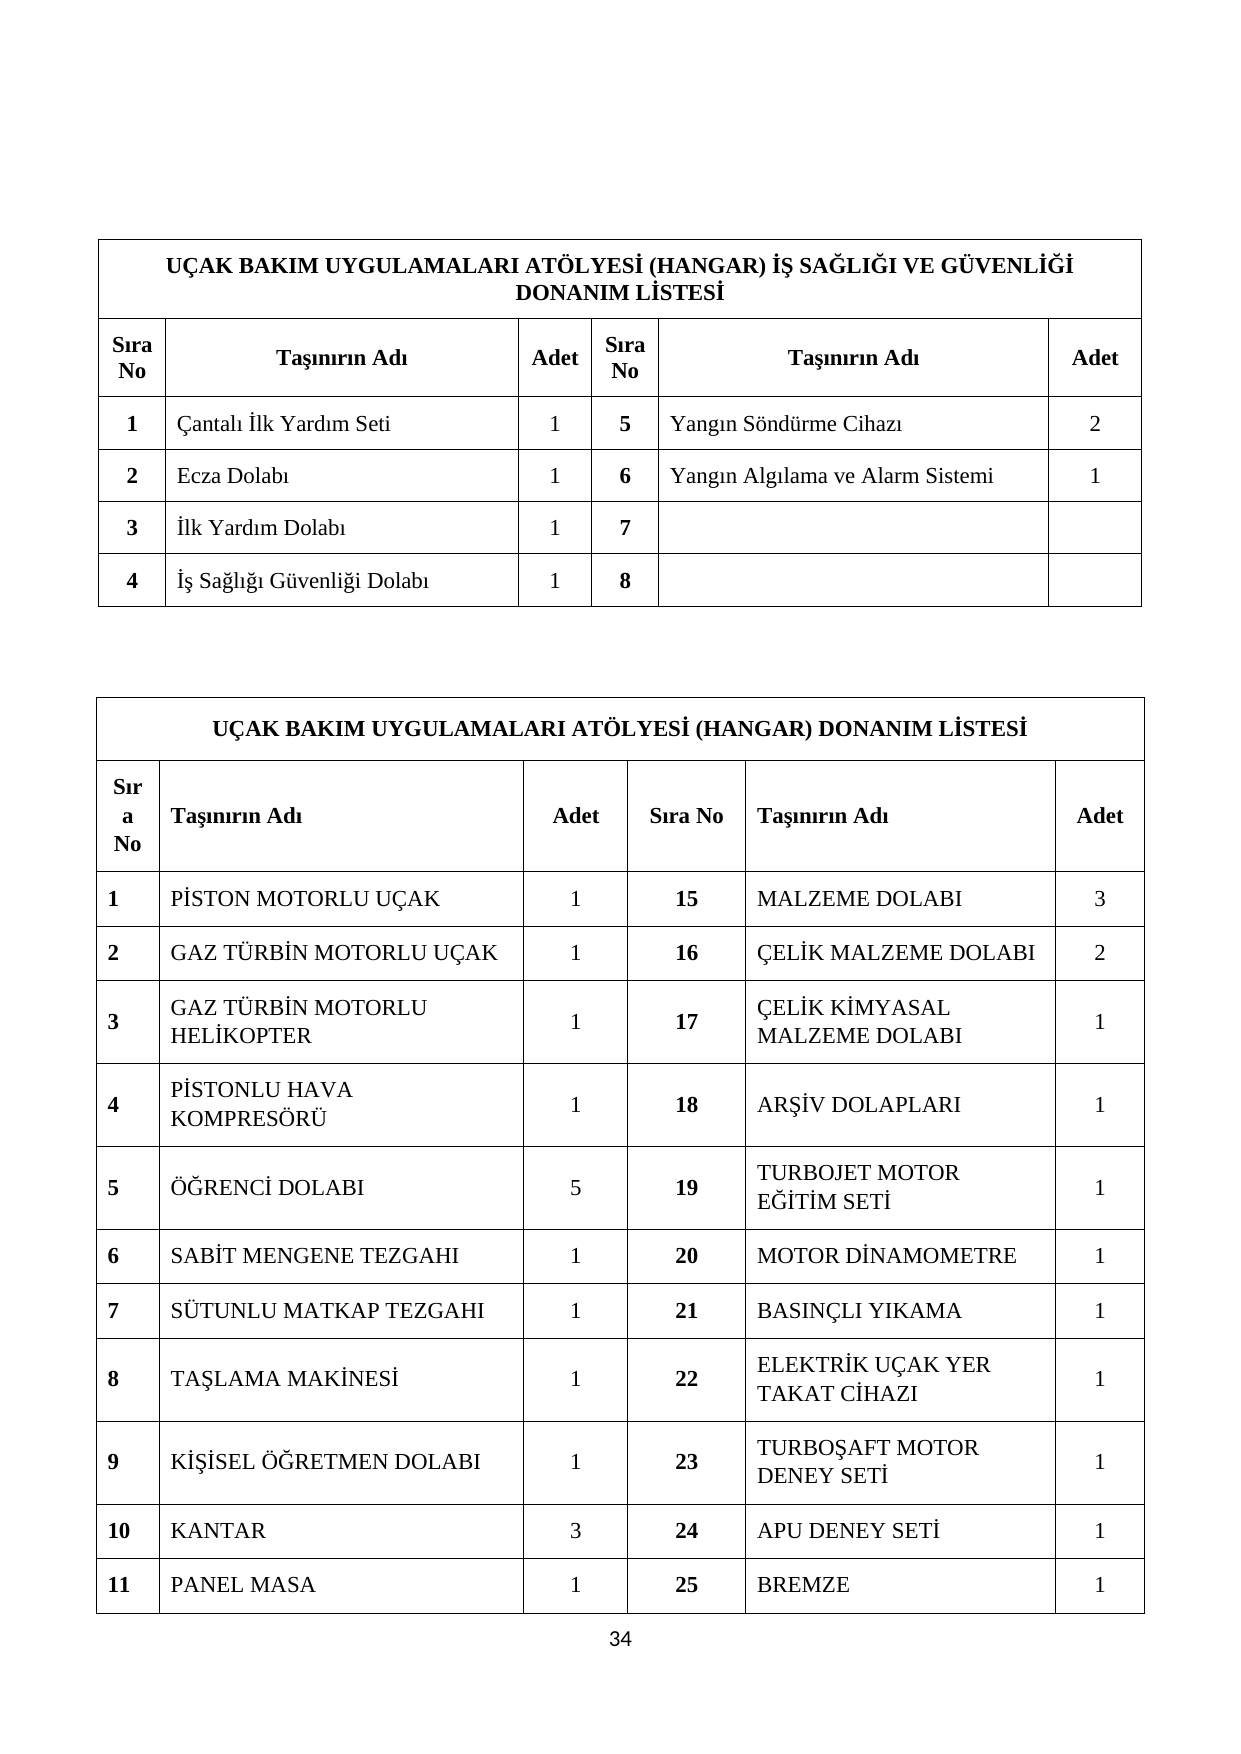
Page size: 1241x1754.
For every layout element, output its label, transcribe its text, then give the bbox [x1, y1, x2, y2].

table_cell 7 [97, 1284, 159, 1338]
table_cell 1 [1056, 1422, 1144, 1503]
table_cell 15 [628, 872, 745, 926]
table_cell 1 [1049, 450, 1141, 501]
table_cell 18 [628, 1064, 745, 1146]
table_cell Adet [519, 319, 591, 396]
table_cell Taşınırın Adı [166, 319, 518, 396]
table_cell 5 [592, 397, 658, 448]
table_cell 3 [99, 502, 165, 553]
table_cell 1 [1056, 1230, 1144, 1283]
table_cell 10 [97, 1505, 159, 1558]
table_cell ÇELİK KİMYASAL MALZEME DOLABI [746, 981, 1055, 1063]
table_cell 6 [97, 1230, 159, 1283]
table_cell PANEL MASA [160, 1559, 523, 1612]
table_cell Sıra No [99, 319, 165, 396]
table_cell ÇELİK MALZEME DOLABI [746, 927, 1055, 980]
table_cell 4 [99, 554, 165, 606]
table_cell 1 [524, 872, 627, 926]
table_cell SABİT MENGENE TEZGAHI [160, 1230, 523, 1283]
table_cell 1 [524, 1284, 627, 1338]
table_cell 8 [97, 1339, 159, 1421]
table_cell 3 [524, 1505, 627, 1558]
table_cell 1 [1056, 981, 1144, 1063]
table_cell 2 [1056, 927, 1144, 980]
table_cell MOTOR DİNAMOMETRE [746, 1230, 1055, 1283]
table_header UÇAK BAKIM UYGULAMALARI ATÖLYESİ (HANGAR) DONANIM LİSTESİ [97, 698, 1144, 760]
table_cell 8 [592, 554, 658, 606]
table_cell 3 [97, 981, 159, 1063]
table_cell Ecza Dolabı [166, 450, 518, 501]
table_cell 11 [97, 1559, 159, 1612]
table_cell MALZEME DOLABI [746, 872, 1055, 926]
table_cell Çantalı İlk Yardım Seti [166, 397, 518, 448]
table_cell 1 [524, 1339, 627, 1421]
table_cell Taşınırın Adı [659, 319, 1048, 396]
table_cell 19 [628, 1147, 745, 1229]
table_cell 1 [97, 872, 159, 926]
table_cell 1 [1056, 1505, 1144, 1558]
table_cell 1 [519, 397, 591, 448]
table_cell 22 [628, 1339, 745, 1421]
table_cell 3 [1056, 872, 1144, 926]
table_cell 6 [592, 450, 658, 501]
table_cell BREMZE [746, 1559, 1055, 1612]
table_cell Yangın Söndürme Cihazı [659, 397, 1048, 448]
table_cell [659, 502, 1048, 553]
table_cell ARŞİV DOLAPLARI [746, 1064, 1055, 1146]
table_cell Adet [1049, 319, 1141, 396]
table_cell 1 [1056, 1147, 1144, 1229]
table_cell SÜTUNLU MATKAP TEZGAHI [160, 1284, 523, 1338]
table_cell 1 [524, 1422, 627, 1503]
table_cell 5 [524, 1147, 627, 1229]
table_cell TURBOŞAFT MOTOR DENEY SETİ [746, 1422, 1055, 1503]
table_cell 1 [524, 927, 627, 980]
table_cell 24 [628, 1505, 745, 1558]
table_cell 1 [524, 1559, 627, 1612]
table_cell [1049, 554, 1141, 606]
table_cell Taşınırın Adı [160, 761, 523, 871]
table_cell TURBOJET MOTOR EĞİTİM SETİ [746, 1147, 1055, 1229]
table_cell 25 [628, 1559, 745, 1612]
table_header UÇAK BAKIM UYGULAMALARI ATÖLYESİ (HANGAR) İŞ SAĞLIĞI VE GÜVENLİĞİ DONANIM LİSTESİ [99, 240, 1141, 317]
table_cell KİŞİSEL ÖĞRETMEN DOLABI [160, 1422, 523, 1503]
table_cell 2 [99, 450, 165, 501]
table_cell 1 [519, 502, 591, 553]
table_cell ÖĞRENCİ DOLABI [160, 1147, 523, 1229]
table_cell GAZ TÜRBİN MOTORLU HELİKOPTER [160, 981, 523, 1063]
table_cell 17 [628, 981, 745, 1063]
table_cell 1 [1056, 1064, 1144, 1146]
table_cell PİSTONLU HAVA KOMPRESÖRÜ [160, 1064, 523, 1146]
table_cell 2 [1049, 397, 1141, 448]
table_cell TAŞLAMA MAKİNESİ [160, 1339, 523, 1421]
table_cell 5 [97, 1147, 159, 1229]
table_cell Taşınırın Adı [746, 761, 1055, 871]
table_cell Adet [1056, 761, 1144, 871]
table_cell [659, 554, 1048, 606]
table_cell İlk Yardım Dolabı [166, 502, 518, 553]
table_cell 16 [628, 927, 745, 980]
table_cell Sıra No [628, 761, 745, 871]
table_cell 20 [628, 1230, 745, 1283]
table_cell Sıra No [592, 319, 658, 396]
table_cell 1 [1056, 1339, 1144, 1421]
table_cell 2 [97, 927, 159, 980]
table_cell 7 [592, 502, 658, 553]
table_cell 1 [1056, 1284, 1144, 1338]
table_cell [1049, 502, 1141, 553]
table_cell Adet [524, 761, 627, 871]
table_cell 1 [524, 1064, 627, 1146]
table_cell 21 [628, 1284, 745, 1338]
table_cell 23 [628, 1422, 745, 1503]
table_cell 1 [524, 981, 627, 1063]
table_cell 1 [1056, 1559, 1144, 1612]
table_cell Yangın Algılama ve Alarm Sistemi [659, 450, 1048, 501]
table_cell BASINÇLI YIKAMA [746, 1284, 1055, 1338]
table_cell PİSTON MOTORLU UÇAK [160, 872, 523, 926]
table_cell KANTAR [160, 1505, 523, 1558]
table_cell 1 [519, 554, 591, 606]
table_cell APU DENEY SETİ [746, 1505, 1055, 1558]
table_cell İş Sağlığı Güvenliği Dolabı [166, 554, 518, 606]
table_cell 1 [524, 1230, 627, 1283]
table_cell GAZ TÜRBİN MOTORLU UÇAK [160, 927, 523, 980]
table_cell 4 [97, 1064, 159, 1146]
table_cell 9 [97, 1422, 159, 1503]
table_cell 1 [519, 450, 591, 501]
table_cell ELEKTRİK UÇAK YER TAKAT CİHAZI [746, 1339, 1055, 1421]
table_cell 1 [99, 397, 165, 448]
table_cell Sıra No [97, 761, 159, 871]
